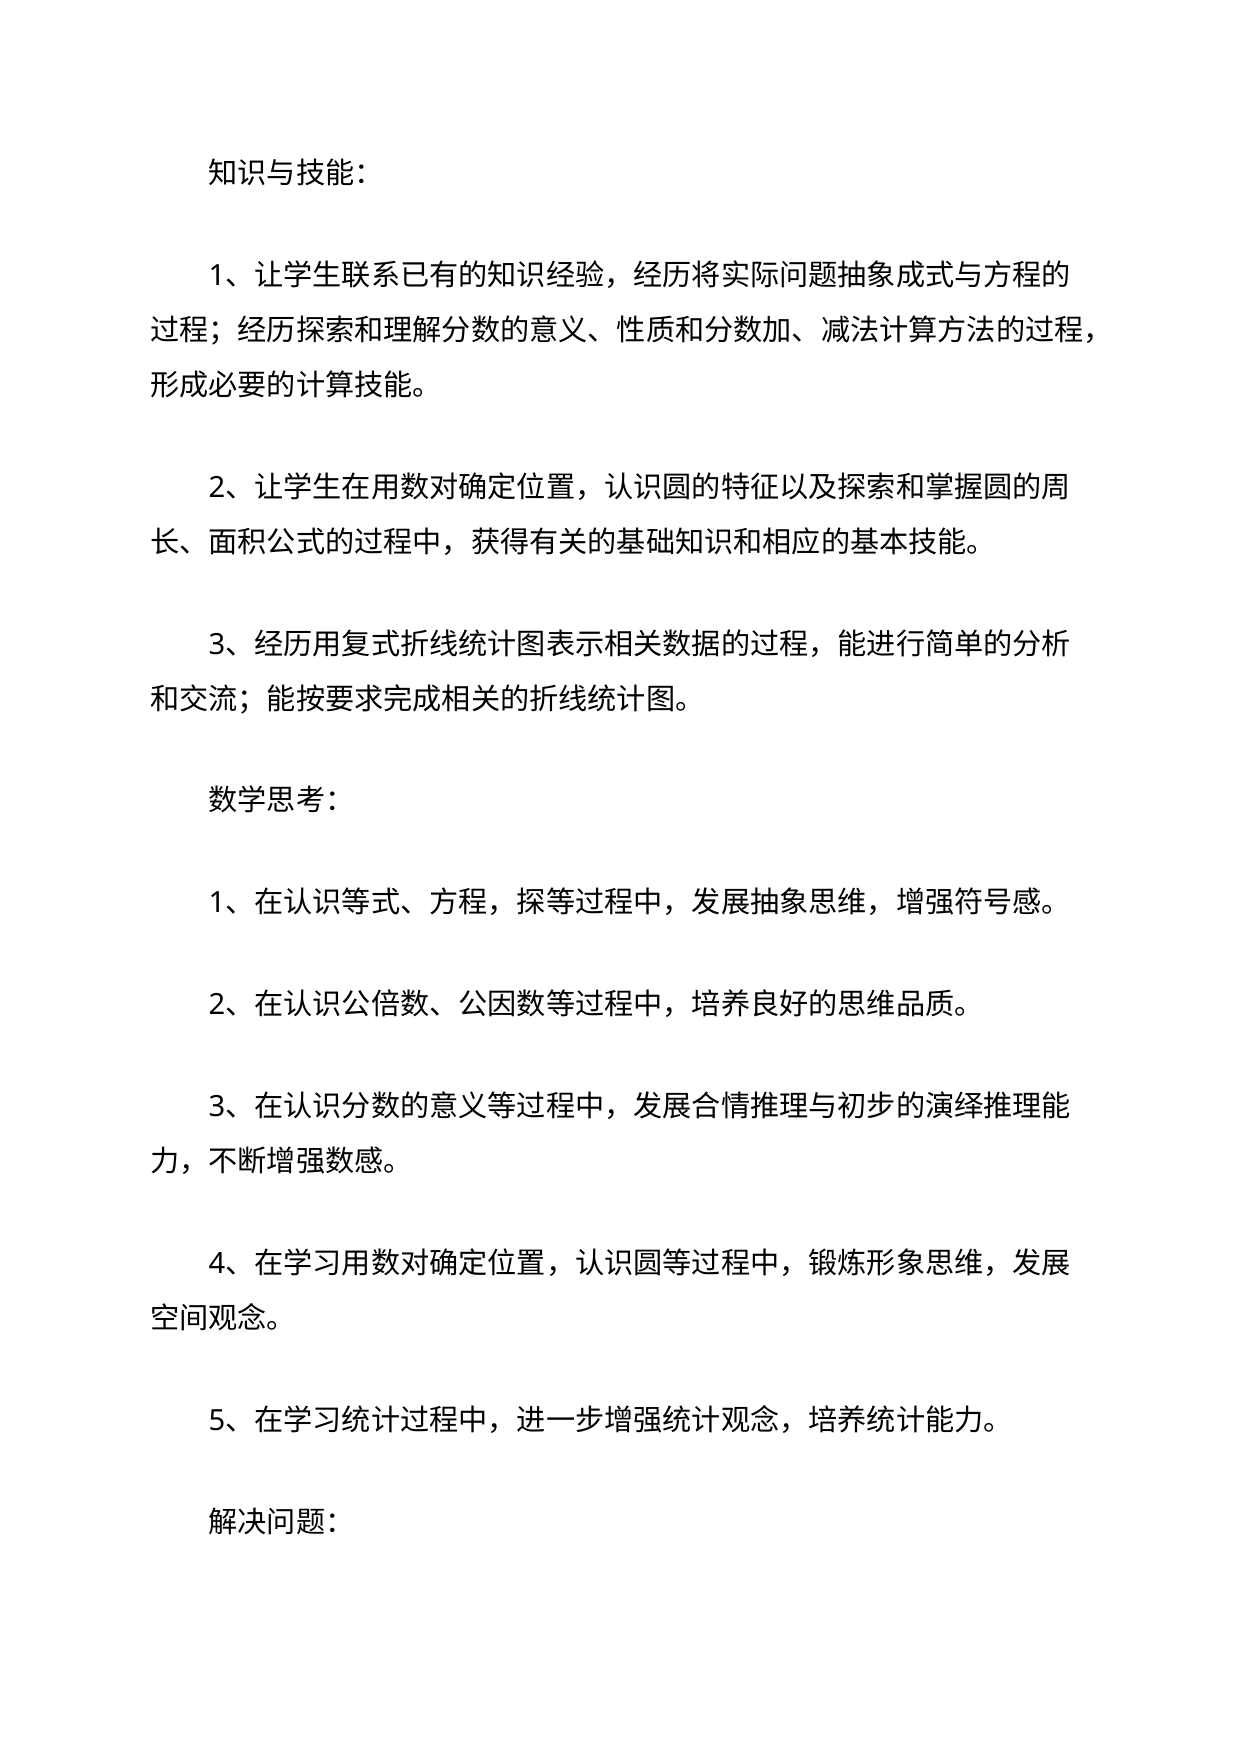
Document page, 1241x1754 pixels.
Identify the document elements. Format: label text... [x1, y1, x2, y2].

text 知识与技能： [150, 150, 1090, 192]
text 4、在学习用数对确定位置，认识圆等过程中，锻炼形象思维，发展空间观念。 [150, 1239, 1090, 1337]
text 2、在认识公倍数、公因数等过程中，培养良好的思维品质。 [150, 981, 1090, 1023]
text 2、让学生在用数对确定位置，认识圆的特征以及探索和掌握圆的周长、面积公式的过程中，获得有关的基础知识和相应的基本技能。 [150, 463, 1090, 561]
text 1、让学生联系已有的知识经验，经历将实际问题抽象成式与方程的过程；经历探索和理解分数的意义、性质和分数加、减法计算方法的过程，形成必要的计算技能。 [150, 252, 1090, 404]
text 3、经历用复式折线统计图表示相关数据的过程，能进行简单的分析和交流；能按要求完成相关的折线统计图。 [150, 620, 1090, 717]
text 5、在学习统计过程中，进一步增强统计观念，培养统计能力。 [150, 1396, 1090, 1439]
text 解决问题： [150, 1498, 1090, 1541]
text 1、在认识等式、方程，探等过程中，发展抽象思维，增强符号感。 [150, 879, 1090, 921]
text 3、在认识分数的意义等过程中，发展合情推理与初步的演绎推理能力，不断增强数感。 [150, 1083, 1090, 1180]
text 数学思考： [150, 777, 1090, 819]
